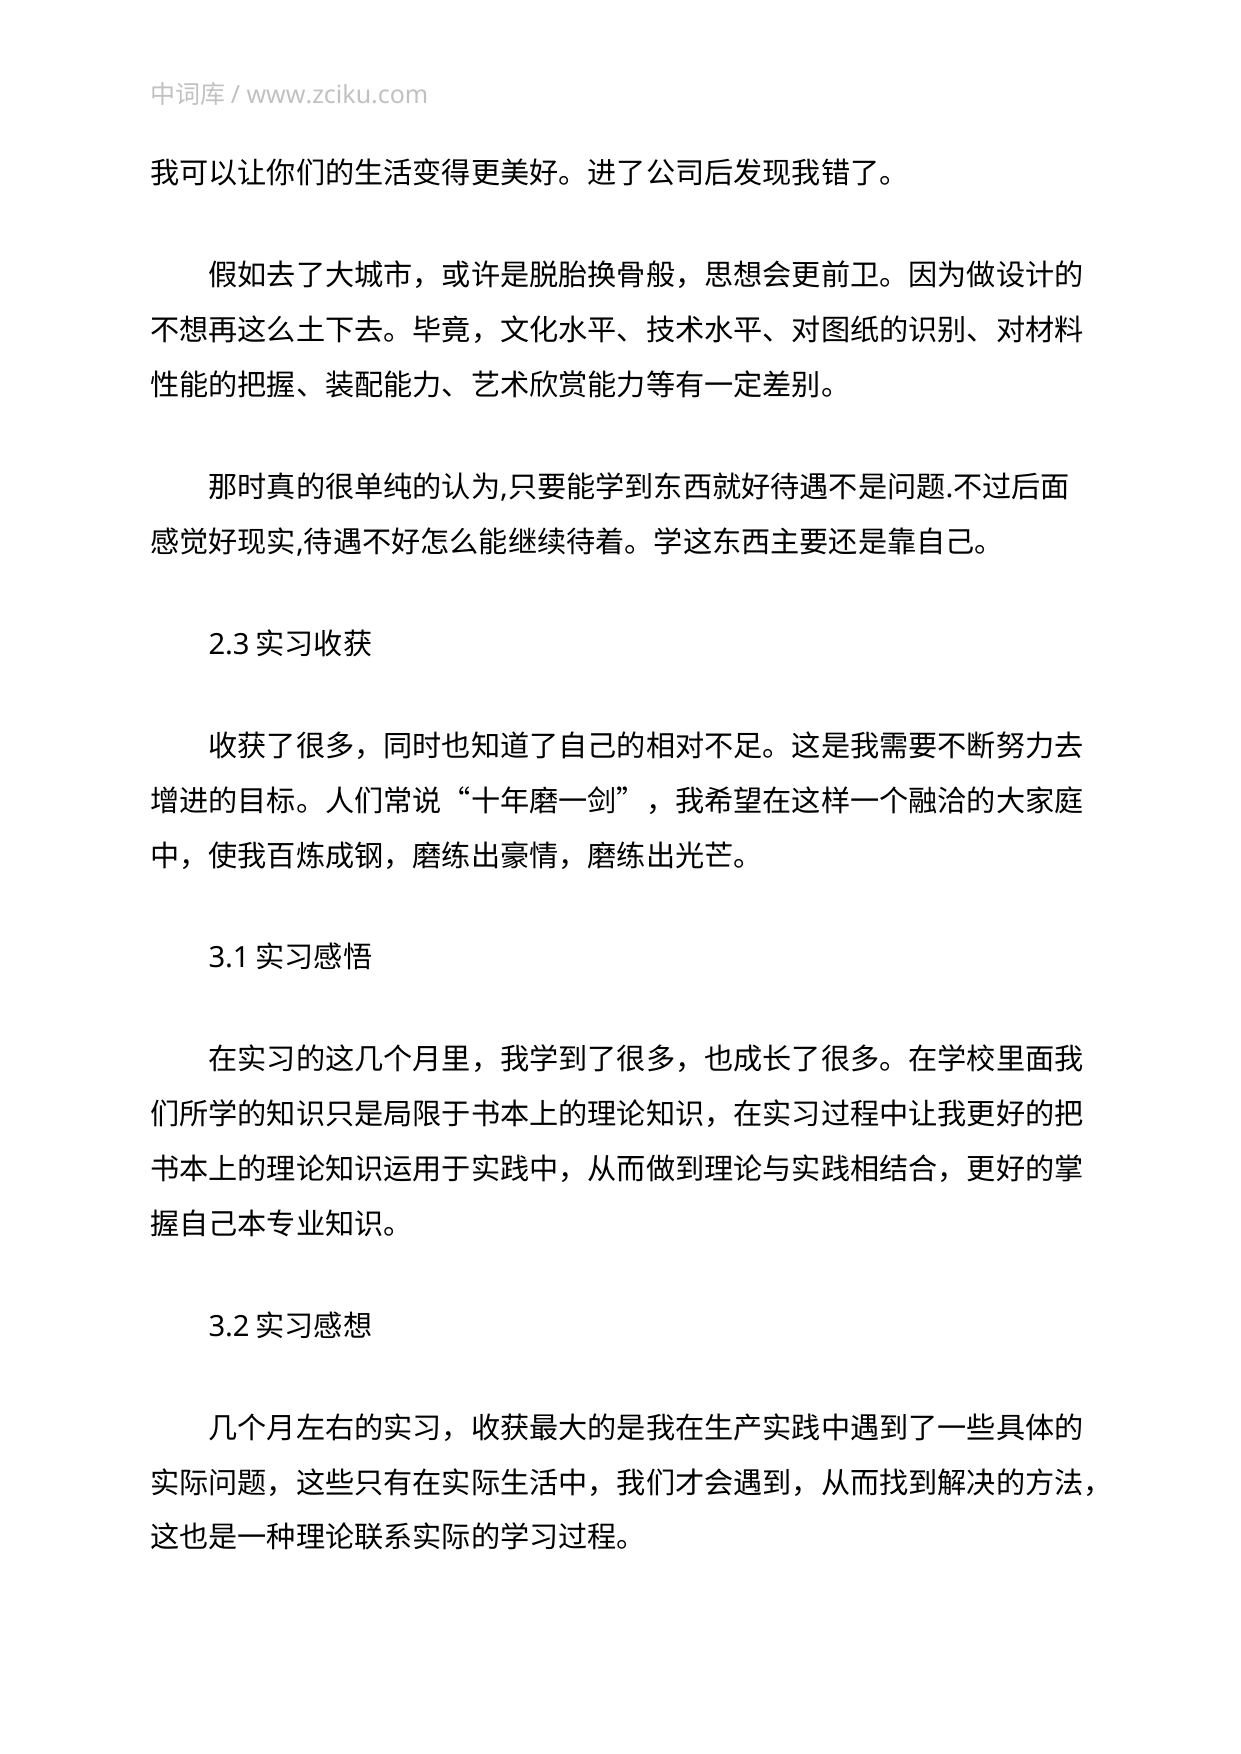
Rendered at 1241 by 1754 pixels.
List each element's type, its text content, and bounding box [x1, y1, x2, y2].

text 2.3实习收获 [150, 620, 1090, 663]
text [150, 150, 1090, 192]
text 收获了很多，同时也知道了自己的相对不足。这是我需要不断努力去增进的目标。人们常说“十年磨一剑”，我希望在这样一个融洽的大家庭中，使我百炼成钢，磨练出豪情，磨练出光芒。 [150, 722, 1090, 874]
text 假如去了大城市，或许是脱胎换骨般，思想会更前卫。因为做设计的不想再这么土下去。毕竟，文化水平、技术水平、对图纸的识别、对材料性能的把握、装配能力、艺术欣赏能力等有一定差别。 [150, 252, 1090, 404]
text 几个月左右的实习，收获最大的是我在生产实践中遇到了一些具体的实际问题，这些只有在实际生活中，我们才会遇到，从而找到解决的方法，这也是一种理论联系实际的学习过程。 [150, 1404, 1090, 1556]
text 3.1实习感悟 [150, 934, 1090, 976]
text 那时真的很单纯的认为,只要能学到东西就好待遇不是问题.不过后面感觉好现实,待遇不好怎么能继续待着。学这东西主要还是靠自己。 [150, 463, 1090, 561]
text 在实习的这几个月里，我学到了很多，也成长了很多。在学校里面我们所学的知识只是局限于书本上的理论知识，在实习过程中让我更好的把书本上的理论知识运用于实践中，从而做到理论与实践相结合，更好的掌握自己本专业知识。 [150, 1036, 1090, 1243]
text 3.2实习感想 [150, 1302, 1090, 1345]
